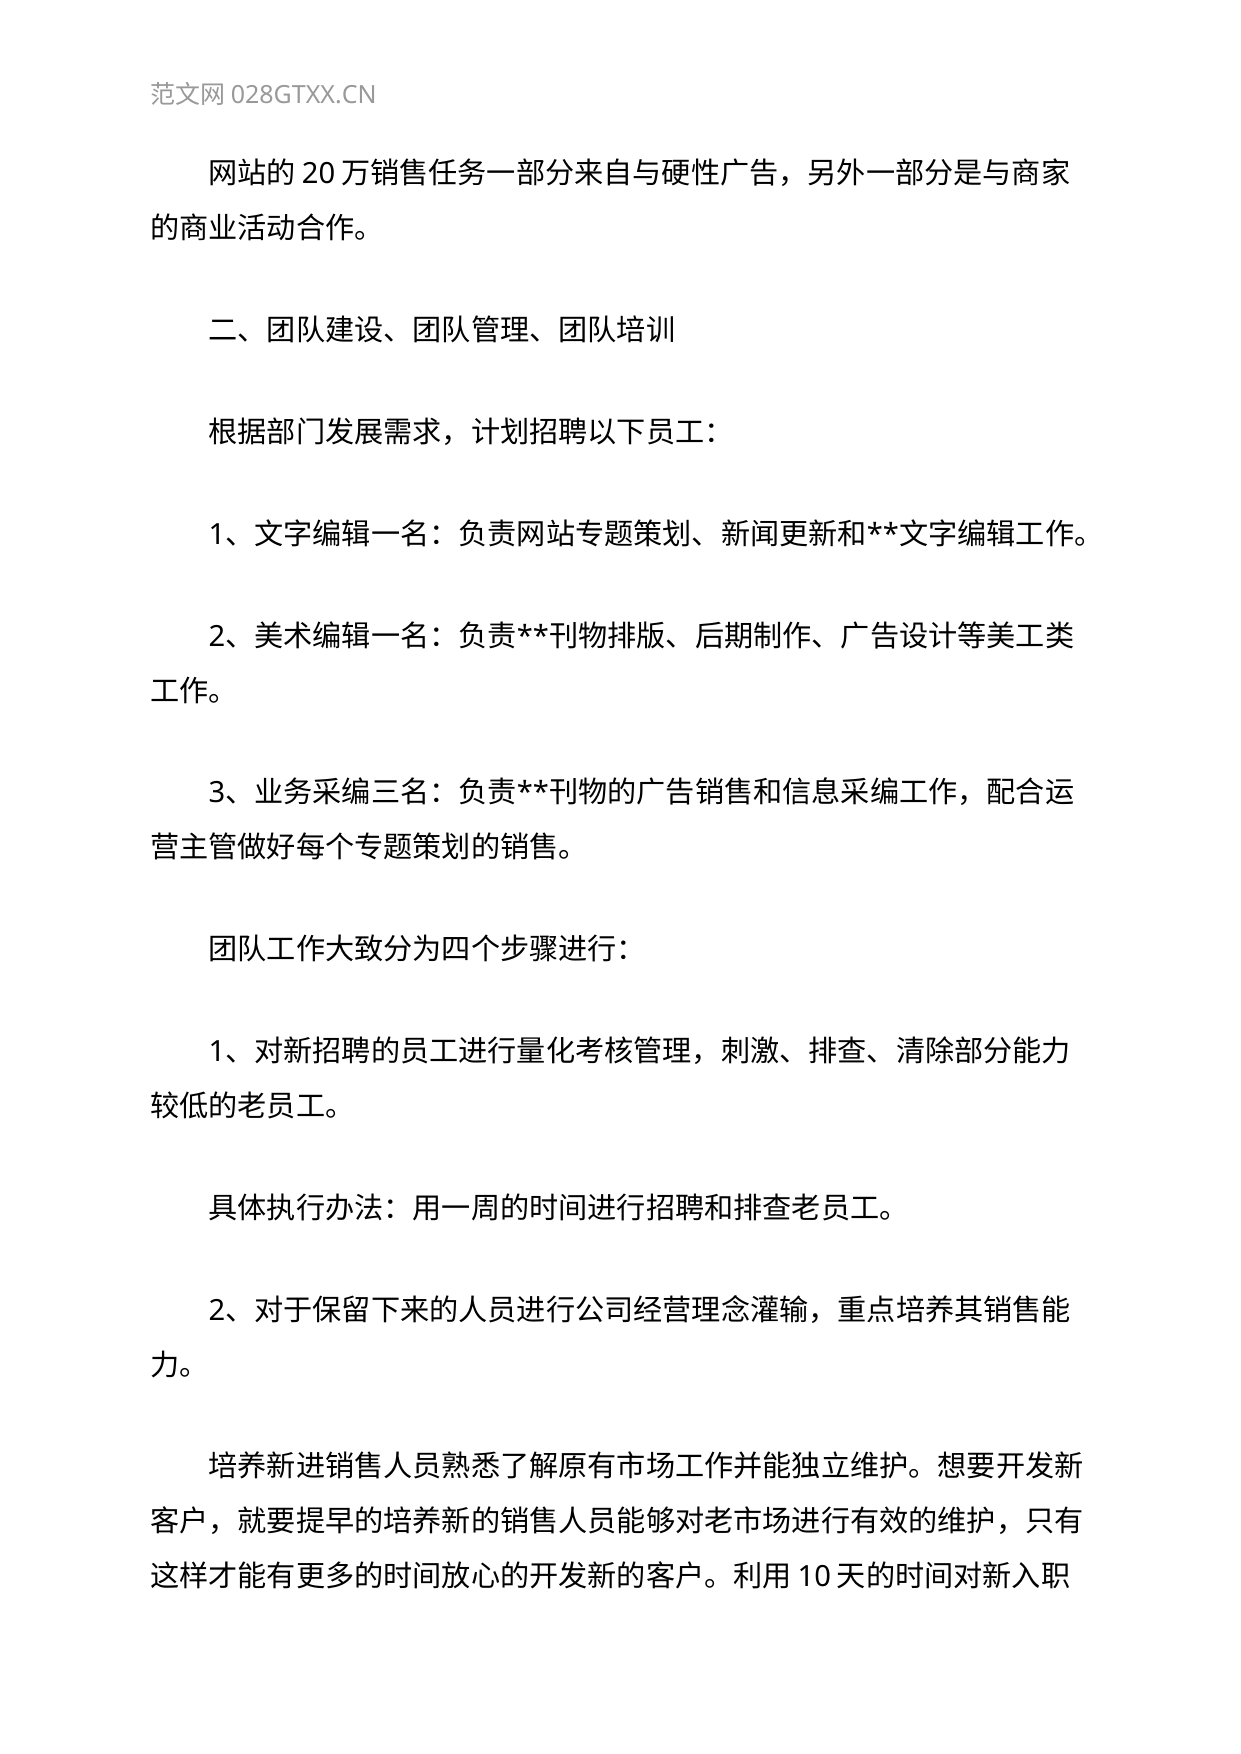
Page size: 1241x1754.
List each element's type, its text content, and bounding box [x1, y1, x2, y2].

text 2、对于保留下来的人员进行公司经营理念灌输，重点培养其销售能力。 [150, 1286, 1090, 1383]
text 2、美术编辑一名：负责**刊物排版、后期制作、广告设计等美工类工作。 [150, 612, 1090, 709]
text 具体执行办法：用一周的时间进行招聘和排查老员工。 [150, 1184, 1090, 1227]
text 1、文字编辑一名：负责网站专题策划、新闻更新和**文字编辑工作。 [150, 510, 1090, 553]
text 1、对新招聘的员工进行量化考核管理，刺激、排查、清除部分能力较低的老员工。 [150, 1028, 1090, 1125]
text 3、业务采编三名：负责**刊物的广告销售和信息采编工作，配合运营主管做好每个专题策划的销售。 [150, 769, 1090, 866]
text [150, 1443, 1090, 1595]
text 网站的20万销售任务一部分来自与硬性广告，另外一部分是与商家的商业活动合作。 [150, 150, 1090, 247]
text 根据部门发展需求，计划招聘以下员工： [150, 408, 1090, 451]
text 二、团队建设、团队管理、团队培训 [150, 307, 1090, 349]
text 团队工作大致分为四个步骤进行： [150, 926, 1090, 968]
